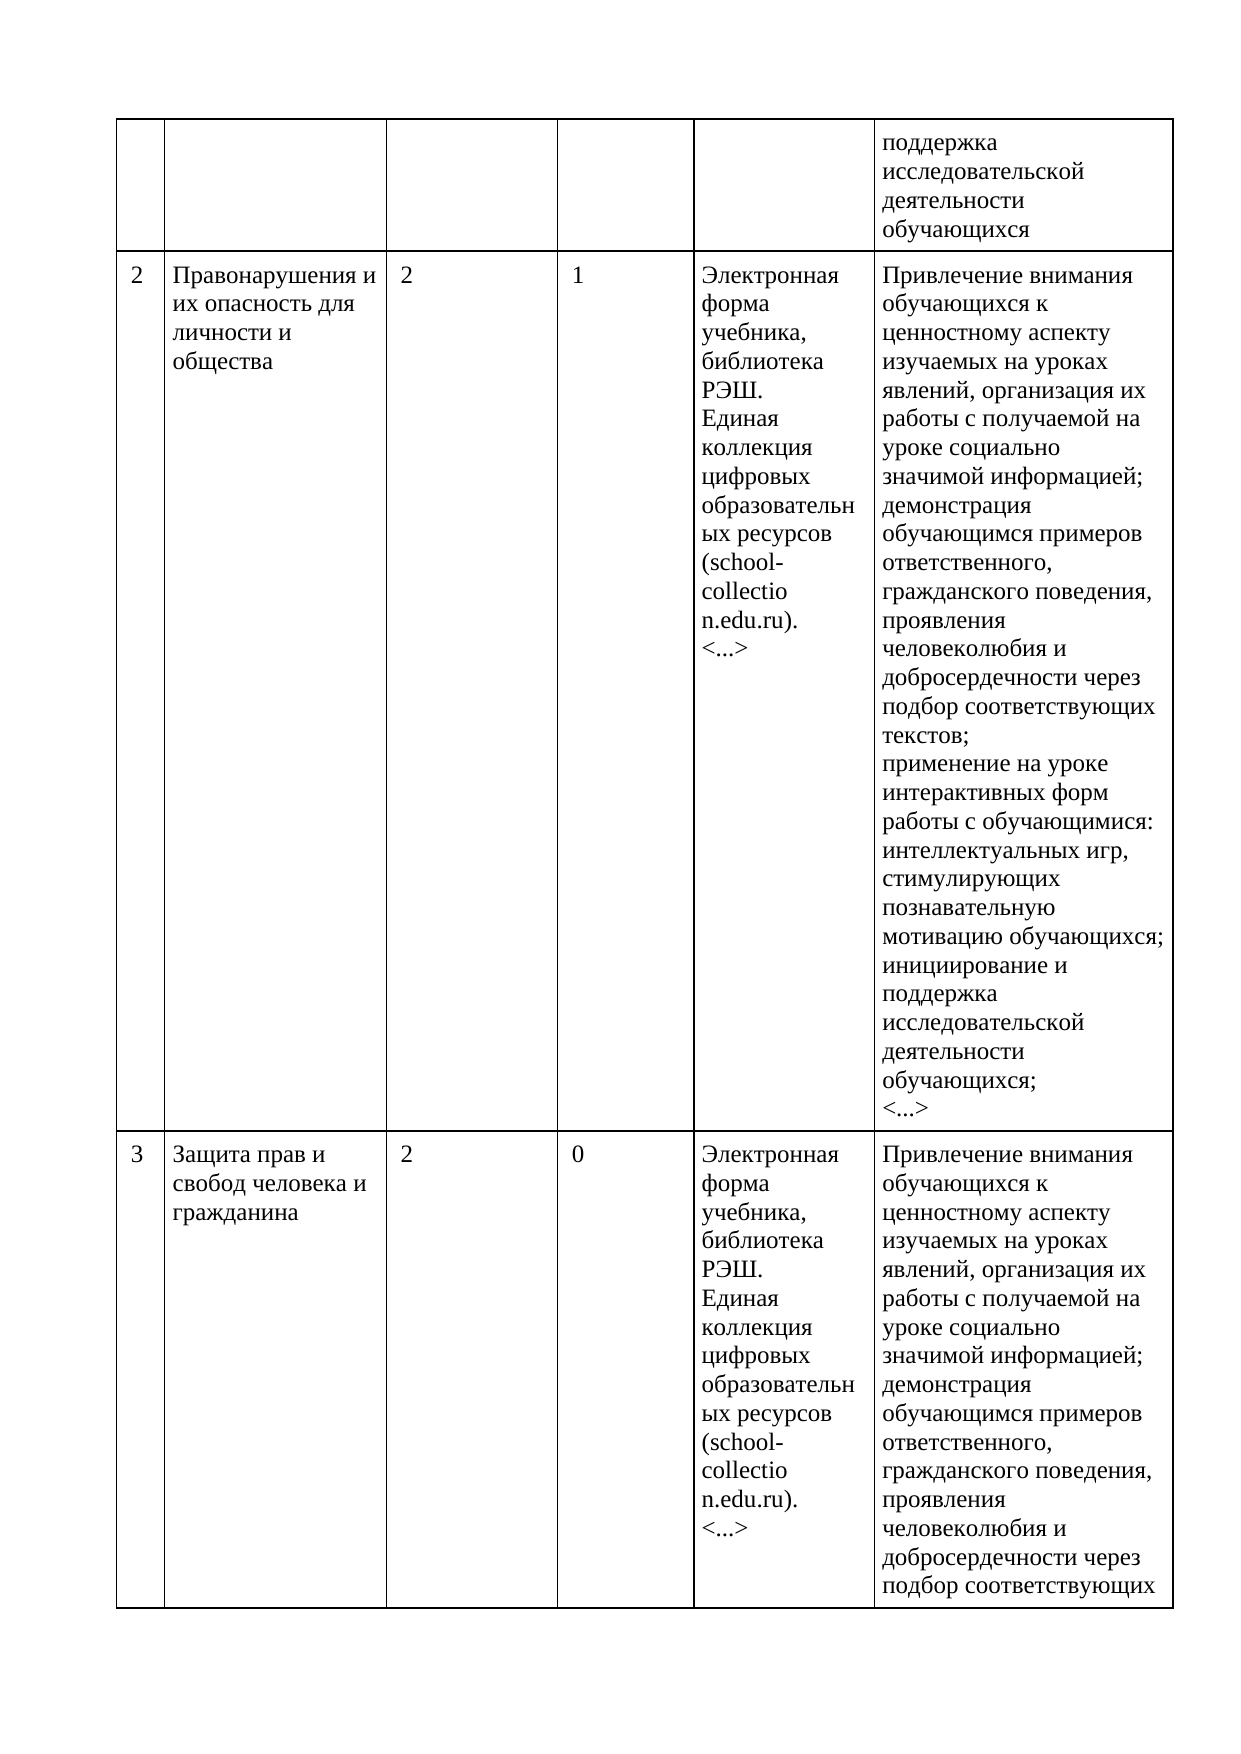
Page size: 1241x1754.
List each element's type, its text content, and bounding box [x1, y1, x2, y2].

table_cell 2 [117, 1017, 164, 1607]
table_cell Правоотношения [165, 166, 386, 1015]
table_cell 1 [558, 166, 693, 1015]
table_cell Привлечение внимания обучающихся к ценностному аспекту изучаемых на уроках явлений, организация их работы с получаемой на уроке социально значимой информацией; демонстрация обучающимся примеров ответственного, гражданского поведения, проявления человеколюбия и добросердечности через подбор соответствующих текстов; применение на уроке интерактивных форм работы с обучающимися: интеллектуальных игр, стимулирующих познавательную мотивацию обучающихся; инициирование и поддержка исследовательской деятельности обучающихся [875, 166, 1172, 1015]
table_cell 1 [558, 1017, 693, 1607]
table_cell 1 [117, 166, 164, 1015]
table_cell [875, 1017, 1172, 1607]
table_cell 3 [387, 166, 557, 1015]
table_cell Человек как участник правовых отношений – 7 часов [117, 120, 1172, 164]
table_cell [165, 1017, 386, 1607]
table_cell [695, 166, 874, 1015]
table_cell 2 [387, 1017, 557, 1607]
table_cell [695, 1017, 874, 1607]
